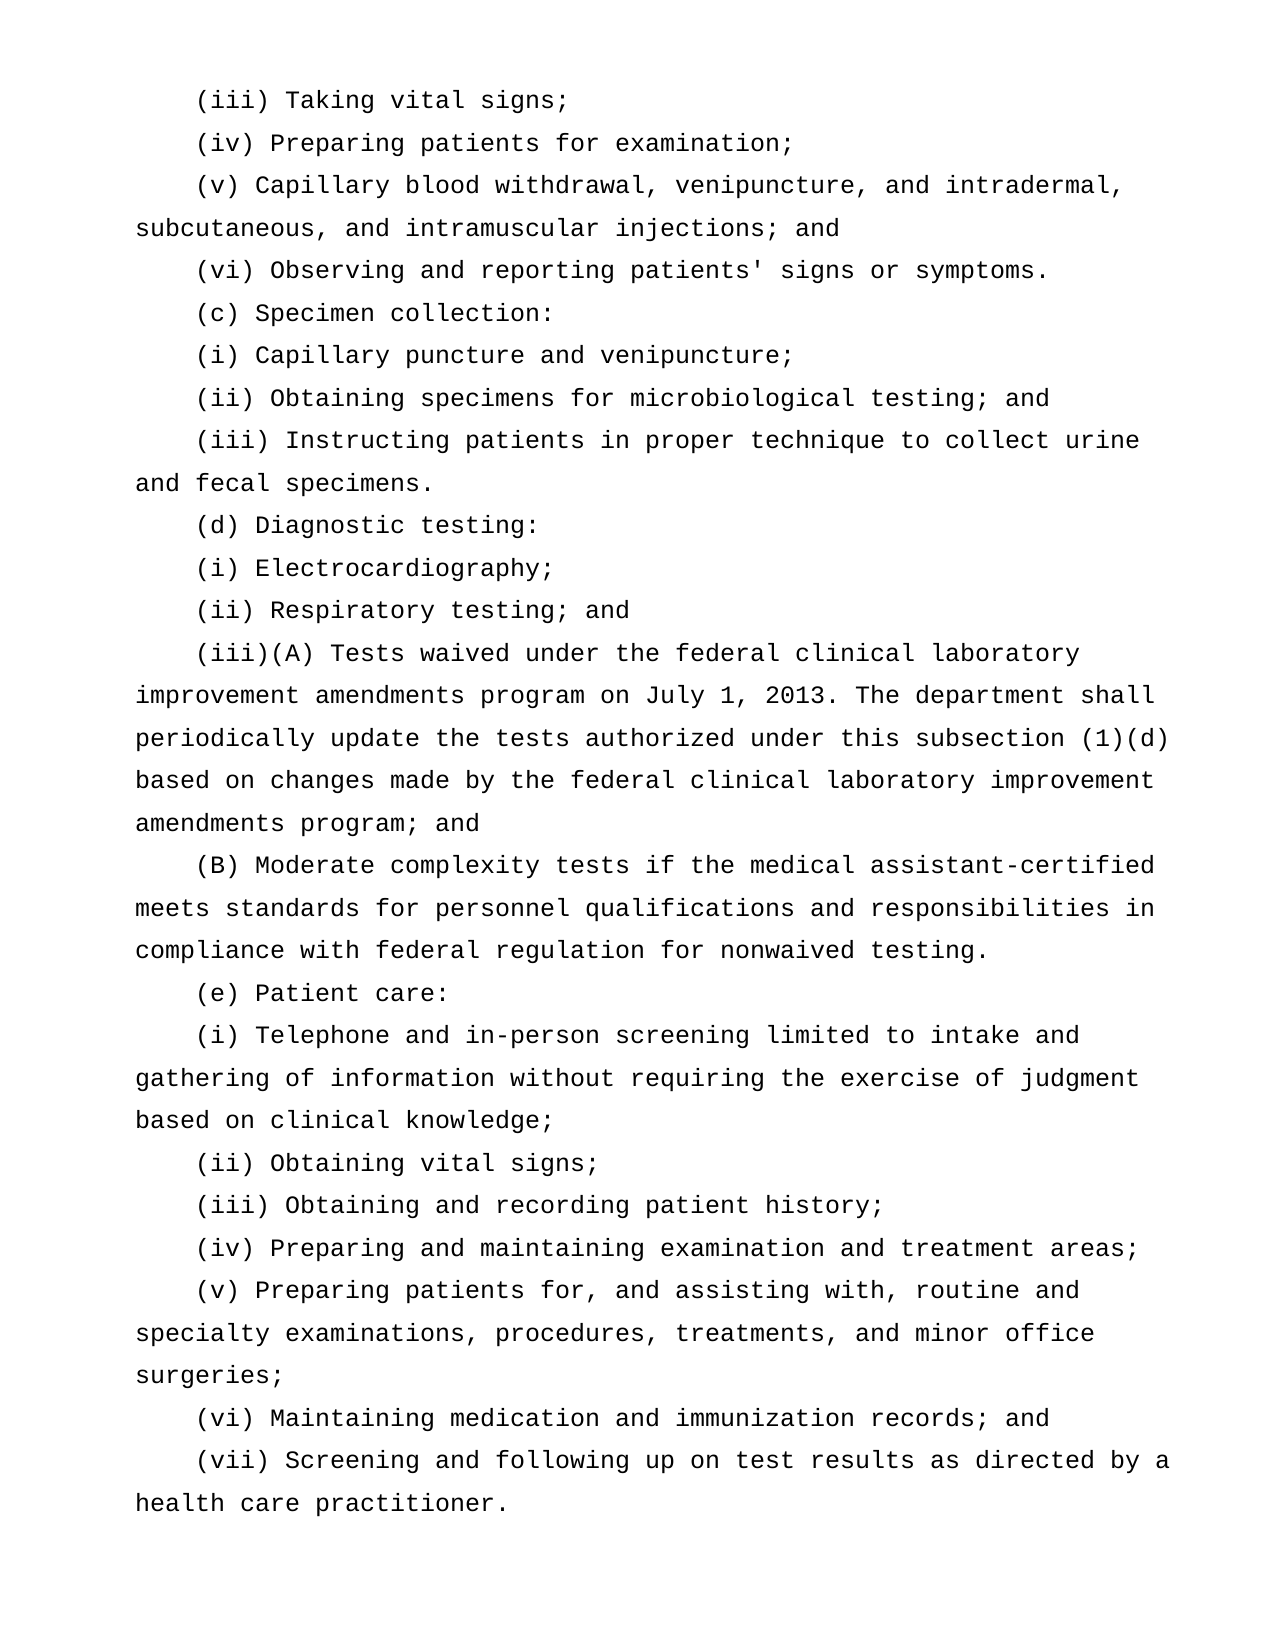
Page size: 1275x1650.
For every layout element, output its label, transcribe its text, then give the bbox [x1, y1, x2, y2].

text (vi) Observing and reporting patients' signs or symptoms. [135, 245, 1170, 287]
text (i) Electrocardiography; [135, 542, 1170, 585]
text (iii) Taking vital signs; [135, 75, 1170, 117]
text (B) Moderate complexity tests if the medical assistant-certified meets standards for personnel qualifications and responsibilities in compliance with federal regulation for nonwaived testing. [135, 840, 1170, 967]
text (v) Preparing patients for, and assisting with, routine and specialty examinations, procedures, treatments, and minor office surgeries; [135, 1265, 1170, 1392]
text (e) Patient care: [135, 967, 1170, 1010]
text (iii) Obtaining and recording patient history; [135, 1180, 1170, 1222]
text (vii) Screening and following up on test results as directed by a health care practitioner. [135, 1435, 1170, 1520]
text (iv) Preparing patients for examination; [135, 117, 1170, 160]
text (i) Telephone and in-person screening limited to intake and gathering of information without requiring the exercise of judgment based on clinical knowledge; [135, 1010, 1170, 1137]
text (c) Specimen collection: [135, 287, 1170, 330]
text (v) Capillary blood withdrawal, venipuncture, and intradermal, subcutaneous, and intramuscular injections; and [135, 160, 1170, 245]
text (iv) Preparing and maintaining examination and treatment areas; [135, 1222, 1170, 1265]
text (i) Capillary puncture and venipuncture; [135, 330, 1170, 372]
text (iii) Instructing patients in proper technique to collect urine and fecal specimens. [135, 415, 1170, 500]
text (iii)(A) Tests waived under the federal clinical laboratory improvement amendments program on July 1, 2013. The department shall periodically update the tests authorized under this subsection (1)(d) based on changes made by the federal clinical laboratory improvement amendments program; and [135, 627, 1170, 840]
text (vi) Maintaining medication and immunization records; and [135, 1392, 1170, 1435]
text (d) Diagnostic testing: [135, 500, 1170, 542]
text (ii) Obtaining vital signs; [135, 1137, 1170, 1180]
text (ii) Respiratory testing; and [135, 585, 1170, 627]
text (ii) Obtaining specimens for microbiological testing; and [135, 372, 1170, 415]
